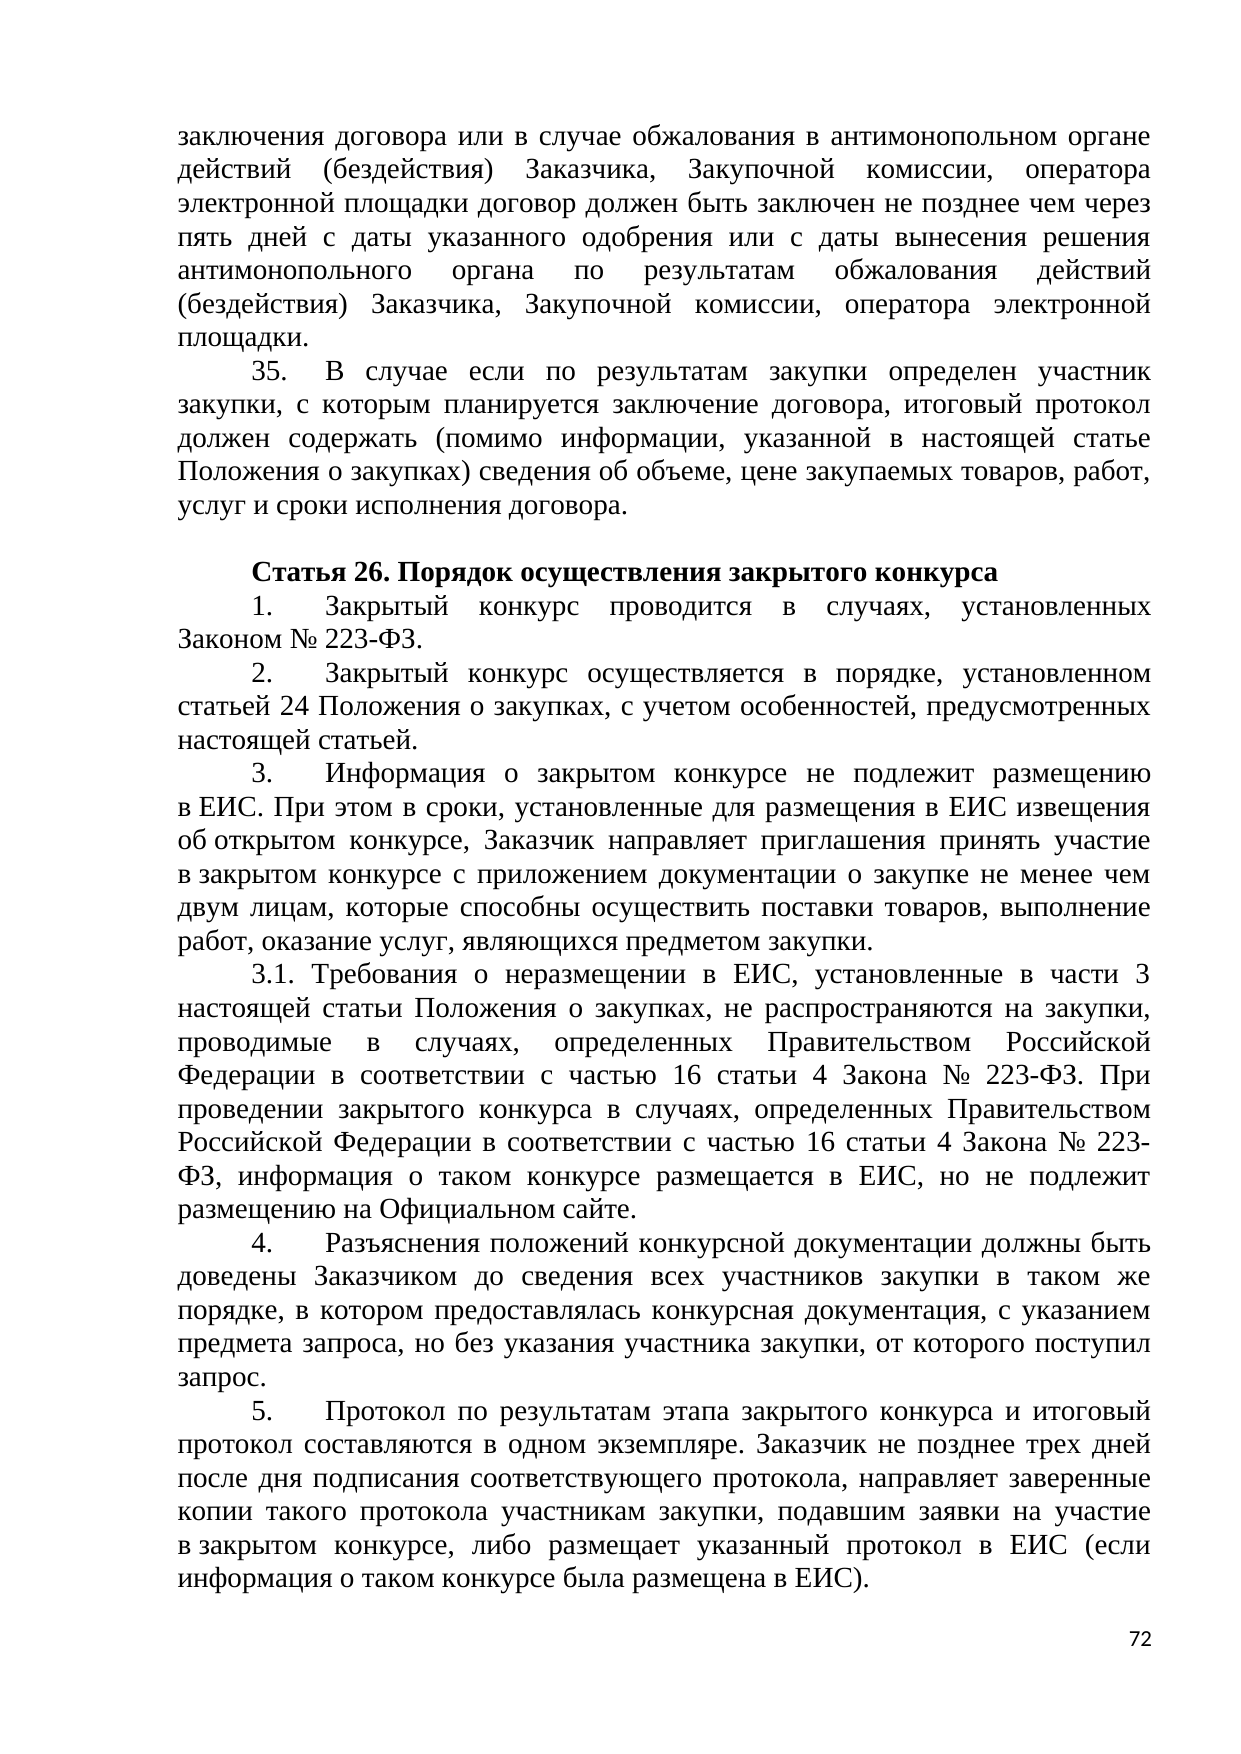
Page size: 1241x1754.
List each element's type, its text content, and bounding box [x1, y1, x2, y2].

list В случае если по результатам закупки определен участник закупки, с которым планируется заключение договора, итоговый протокол должен содержать (помимо информации, указанной в настоящей статье Положения о закупках) сведения об объеме, цене закупаемых товаров, работ, услуг и сроки исполнения договора. [177, 353, 1152, 521]
subtitle Статья 26. Порядок осуществления закрытого конкурса [177, 554, 1152, 588]
list 3.1. Требования о неразмещении в ЕИС, установленные в части 3 настоящей статьи Положения о закупках, не распространяются на закупки, проводимые в случаях, определенных Правительством Российской Федерации в соответствии с частью 16 статьи 4 Закона № 223-ФЗ. При проведении закрытого конкурса в случаях, определенных Правительством Российской Федерации в соответствии с частью 16 статьи 4 Закона № 223-ФЗ, информация о таком конкурсе размещается в ЕИС, но не подлежит размещению на Официальном сайте. [177, 957, 1152, 1225]
list Закрытый конкурс проводится в случаях, установленных Законом № 223-ФЗ. [177, 588, 1152, 655]
list Информация о закрытом конкурсе не подлежит размещению в ЕИС. При этом в сроки, установленные для размещения в ЕИС извещения об открытом конкурсе, Заказчик направляет приглашения принять участие в закрытом конкурсе с приложением документации о закупке не менее чем двум лицам, которые способны осуществить поставки товаров, выполнение работ, оказание услуг, являющихся предметом закупки. [177, 755, 1152, 957]
list Закрытый конкурс осуществляется в порядке, установленном статьей 24 Положения о закупках, с учетом особенностей, предусмотренных настоящей статьей. [177, 655, 1152, 755]
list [177, 118, 1152, 353]
list Разъяснения положений конкурсной документации должны быть доведены Заказчиком до сведения всех участников закупки в таком же порядке, в котором предоставлялась конкурсная документация, с указанием предмета запроса, но без указания участника закупки, от которого поступил запрос. [177, 1225, 1152, 1393]
list Протокол по результатам этапа закрытого конкурса и итоговый протокол составляются в одном экземпляре. Заказчик не позднее трех дней после дня подписания соответствующего протокола, направляет заверенные копии такого протокола участникам закупки, подавшим заявки на участие в закрытом конкурсе, либо размещает указанный протокол в ЕИС (если информация о таком конкурсе была размещена в ЕИС). [177, 1393, 1152, 1594]
